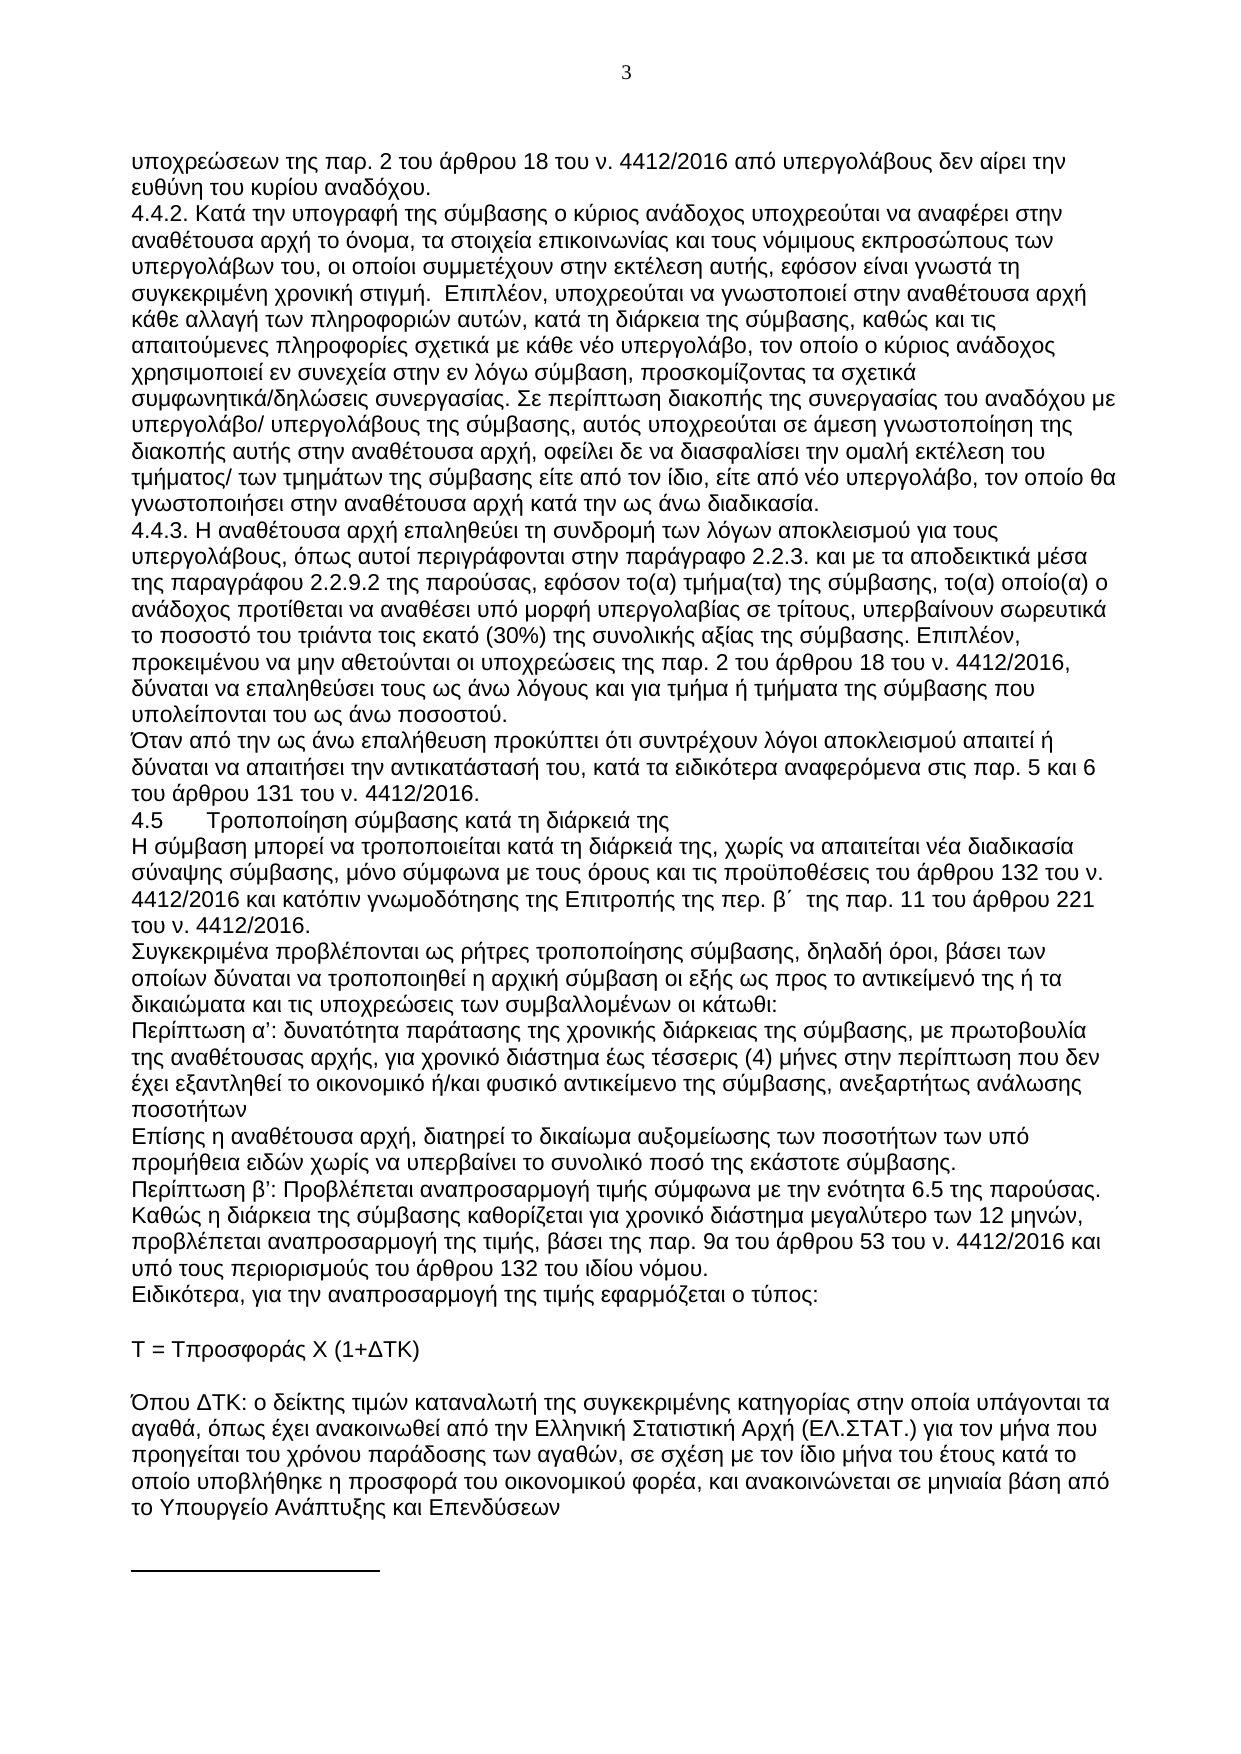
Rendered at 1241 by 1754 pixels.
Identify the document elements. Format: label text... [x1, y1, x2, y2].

text Καθώς η διάρκεια της σύμβασης καθορίζεται για χρονικό διάστημα μεγαλύτερο των 12 μηνών, προβλέπεται αναπροσαρμογή της τιμής, βάσει της παρ. 9α του άρθρου 53 του ν. 4412/2016 και υπό τους περιορισμούς του άρθρου 132 του ιδίου νόμου. [131, 1202, 1122, 1281]
text Περίπτωση α’: δυνατότητα παράτασης της χρονικής διάρκειας της σύμβασης, με πρωτοβουλία της αναθέτουσας αρχής, για χρονικό διάστημα έως τέσσερις (4) μήνες στην περίπτωση που δεν έχει εξαντληθεί το οικονομικό ή/και φυσικό αντικείμενο της σύμβασης, ανεξαρτήτως ανάλωσης ποσοτήτων [131, 1017, 1122, 1123]
text Συγκεκριμένα προβλέπονται ως ρήτρες τροποποίησης σύμβασης, δηλαδή όροι, βάσει των οποίων δύναται να τροποποιηθεί η αρχική σύμβαση οι εξής ως προς το αντικείμενό της ή τα δικαιώματα και τις υποχρεώσεις των συμβαλλομένων οι κάτωθι: [131, 938, 1122, 1017]
text 4.4.2. Κατά την υπογραφή της σύμβασης ο κύριος ανάδοχος υποχρεούται να αναφέρει στην αναθέτουσα αρχή το όνομα, τα στοιχεία επικοινωνίας και τους νόμιμους εκπροσώπους των υπεργολάβων του, οι οποίοι συμμετέχουν στην εκτέλεση αυτής, εφόσον είναι γνωστά τη συγκεκριμένη χρονική στιγμή. Επιπλέον, υποχρεούται να γνωστοποιεί στην αναθέτουσα αρχή κάθε αλλαγή των πληροφοριών αυτών, κατά τη διάρκεια της σύμβασης, καθώς και τις απαιτούμενες πληροφορίες σχετικά με κάθε νέο υπεργολάβο, τον οποίο ο κύριος ανάδοχος χρησιμοποιεί εν συνεχεία στην εν λόγω σύμβαση, προσκομίζοντας τα σχετικά συμφωνητικά/δηλώσεις συνεργασίας. Σε περίπτωση διακοπής της συνεργασίας του αναδόχου με υπεργολάβο/ υπεργολάβους της σύμβασης, αυτός υποχρεούται σε άμεση γνωστοποίηση της διακοπής αυτής στην αναθέτουσα αρχή, οφείλει δε να διασφαλίσει την ομαλή εκτέλεση του τμήματος/ των τμημάτων της σύμβασης είτε από τον ίδιο, είτε από νέο υπεργολάβο, τον οποίο θα γνωστοποιήσει στην αναθέτουσα αρχή κατά την ως άνω διαδικασία. [131, 200, 1122, 517]
text 4.4.3. Η αναθέτουσα αρχή επαληθεύει τη συνδρομή των λόγων αποκλεισμού για τους υπεργολάβους, όπως αυτοί περιγράφονται στην παράγραφο 2.2.3. και με τα αποδεικτικά μέσα της παραγράφου 2.2.9.2 της παρούσας, εφόσον το(α) τμήμα(τα) της σύμβασης, το(α) οποίο(α) ο ανάδοχος προτίθεται να αναθέσει υπό μορφή υπεργολαβίας σε τρίτους, υπερβαίνουν σωρευτικά το ποσοστό του τριάντα τοις εκατό (30%) της συνολικής αξίας της σύμβασης. Επιπλέον, προκειμένου να μην αθετούνται οι υποχρεώσεις της παρ. 2 του άρθρου 18 του ν. 4412/2016, δύναται να επαληθεύσει τους ως άνω λόγους και για τμήμα ή τμήματα της σύμβασης που υπολείπονται του ως άνω ποσοστού. [131, 517, 1122, 727]
text Όπου ΔΤΚ: ο δείκτης τιμών καταναλωτή της συγκεκριμένης κατηγορίας στην οποία υπάγονται τα αγαθά, όπως έχει ανακοινωθεί από την Ελληνική Στατιστική Αρχή (ΕΛ.ΣΤΑΤ.) για τον μήνα που προηγείται του χρόνου παράδοσης των αγαθών, σε σχέση με τον ίδιο μήνα του έτους κατά το οποίο υποβλήθηκε η προσφορά του οικονομικού φορέα, και ανακοινώνεται σε μηνιαία βάση από το Υπουργείο Ανάπτυξης και Επενδύσεων [131, 1362, 1122, 1549]
text 4.5 Τροποποίηση σύμβασης κατά τη διάρκειά της [131, 807, 1122, 833]
text Η σύμβαση μπορεί να τροποποιείται κατά τη διάρκειά της, χωρίς να απαιτείται νέα διαδικασία σύναψης σύμβασης, μόνο σύμφωνα με τους όρους και τις προϋποθέσεις του άρθρου 132 του ν. 4412/2016 και κατόπιν γνωμοδότησης της Επιτροπής της περ. β΄ της παρ. 11 του άρθρου 221 του ν. 4412/2016. [131, 833, 1122, 938]
text Τ = Τπροσφοράς Χ (1+ΔΤΚ) [131, 1336, 1122, 1362]
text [131, 148, 1122, 200]
text Όταν από την ως άνω επαλήθευση προκύπτει ότι συντρέχουν λόγοι αποκλεισμού απαιτεί ή δύναται να απαιτήσει την αντικατάστασή του, κατά τα ειδικότερα αναφερόμενα στις παρ. 5 και 6 του άρθρου 131 του ν. 4412/2016. [131, 727, 1122, 807]
text Περίπτωση β’: Προβλέπεται αναπροσαρμογή τιμής σύμφωνα με την ενότητα 6.5 της παρούσας. [131, 1176, 1122, 1202]
text Ειδικότερα, για την αναπροσαρμογή της τιμής εφαρμόζεται ο τύπος: [131, 1281, 1122, 1336]
text Επίσης η αναθέτουσα αρχή, διατηρεί το δικαίωμα αυξομείωσης των ποσοτήτων των υπό προμήθεια ειδών χωρίς να υπερβαίνει το συνολικό ποσό της εκάστοτε σύμβασης. [131, 1123, 1122, 1176]
